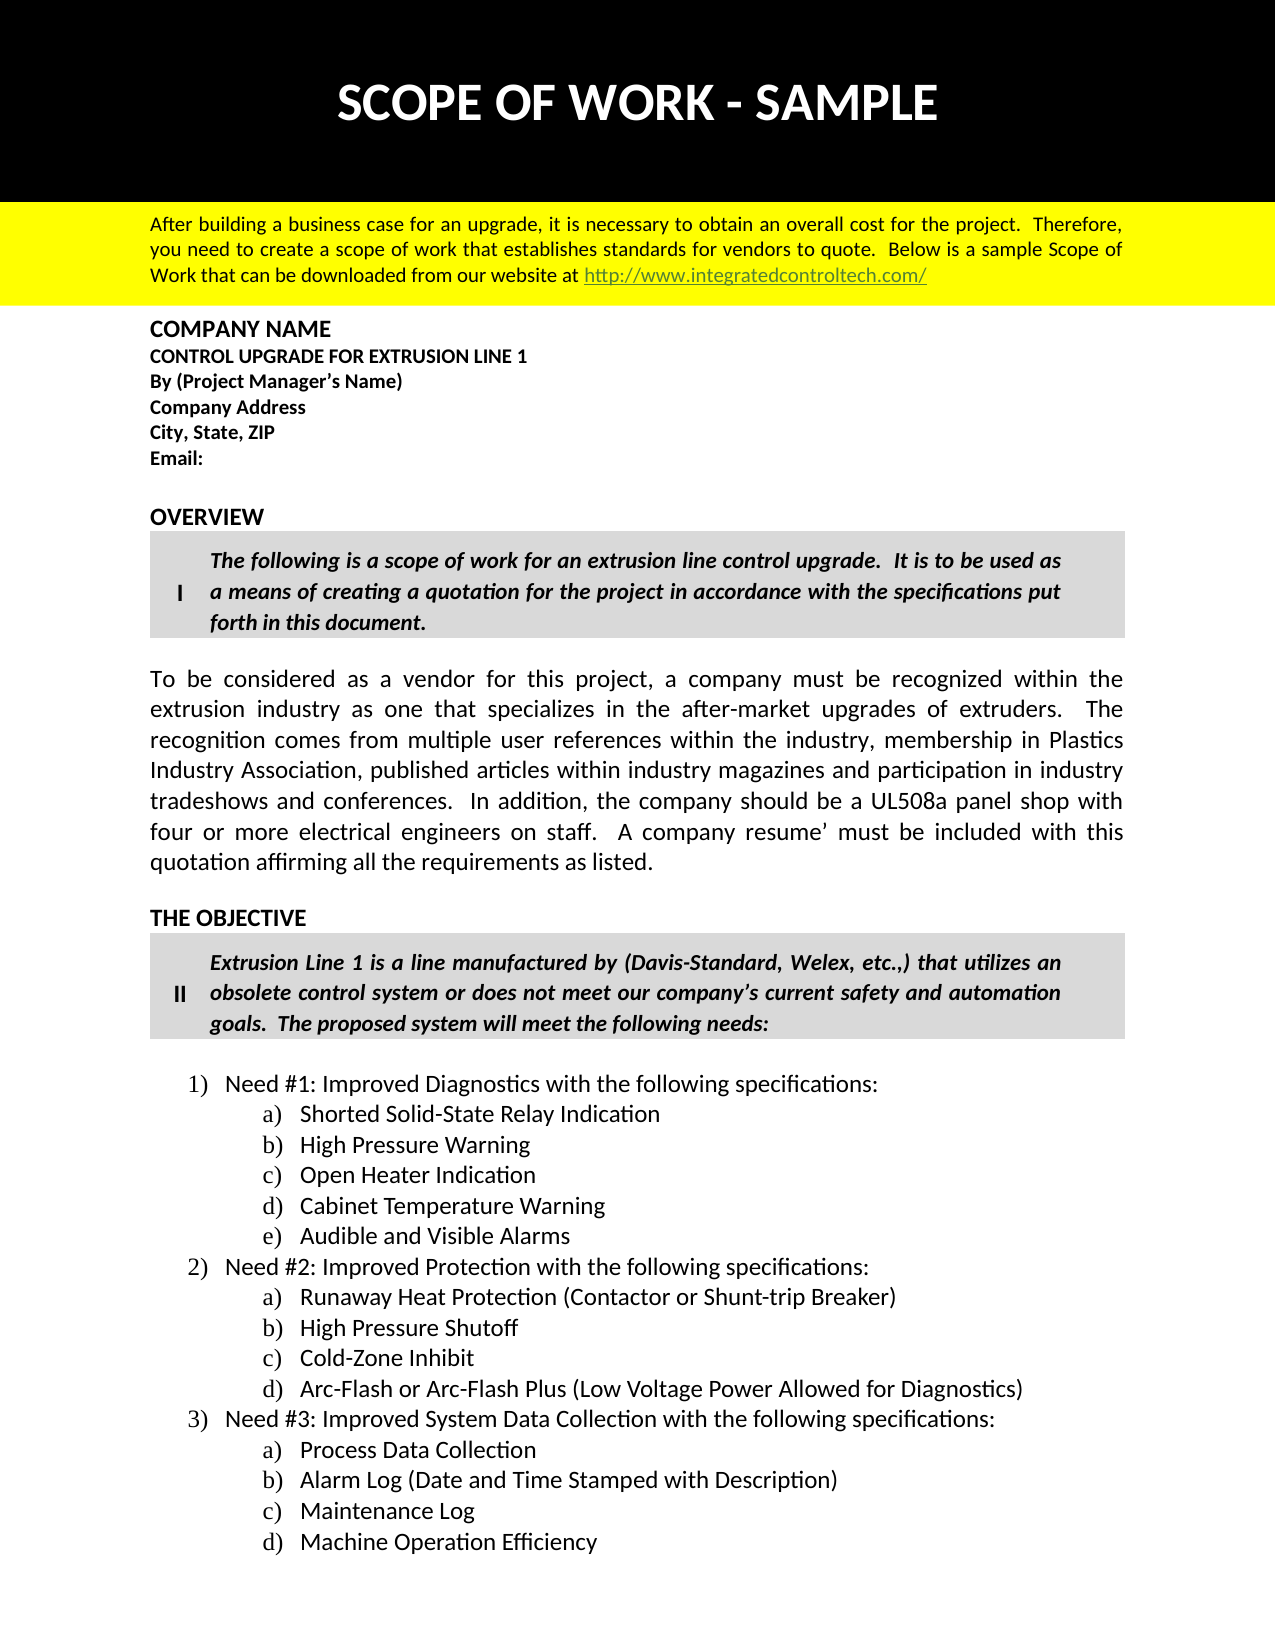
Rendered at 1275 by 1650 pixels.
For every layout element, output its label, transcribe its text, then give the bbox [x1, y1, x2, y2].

text COMPANY NAME [150, 313, 1125, 343]
text OVERVIEW [150, 501, 1125, 531]
text Email: [150, 445, 1125, 470]
list Process Data Collection [262, 1434, 1125, 1464]
table_header The following is a scope of work for an extrusion line control upgrade. It is to be used as a means of creating a quotation for the project in accordance with the specifications put forth in this document. [210, 531, 1125, 638]
list Runaway Heat Protection (Contactor or Shunt-trip Breaker) [262, 1281, 1125, 1312]
list Need #2: Improved Protection with the following specifications: [187, 1251, 1125, 1281]
text To be considered as a vendor for this project, a company must be recognized within the extrusion industry as one that specializes in the after-market upgrades of extruders. The recognition comes from multiple user references within the industry, membership in Plastics Industry Association, published articles within industry magazines and participation in industry tradeshows and conferences. In addition, the company should be a UL508a panel shop with four or more electrical engineers on staff. A company resume’ must be included with this quotation affirming all the requirements as listed. [150, 663, 1125, 877]
table_header Extrusion Line 1 is a line manufactured by (Davis-Standard, Welex, etc.,) that utilizes an obsolete control system or does not meet our company’s current safety and automation goals. The proposed system will meet the following needs: [210, 933, 1125, 1039]
list Arc-Flash or Arc-Flash Plus (Low Voltage Power Allowed for Diagnostics) [262, 1373, 1125, 1403]
text Company Address [150, 394, 1125, 419]
list Machine Operation Efficiency [262, 1526, 1125, 1556]
table_header II [150, 933, 210, 1039]
list High Pressure Shutoff [262, 1312, 1125, 1342]
text THE OBJECTIVE [150, 902, 1125, 933]
text CONTROL UPGRADE FOR EXTRUSION LINE 1 [150, 343, 1125, 369]
list Need #1: Improved Diagnostics with the following specifications: [187, 1068, 1125, 1098]
list Cold-Zone Inhibit [262, 1342, 1125, 1373]
list Audible and Visible Alarms [262, 1220, 1125, 1251]
list Cabinet Temperature Warning [262, 1190, 1125, 1220]
list Maintenance Log [262, 1495, 1125, 1526]
list Open Heater Indication [262, 1159, 1125, 1190]
text By (Project Manager’s Name) [150, 369, 1125, 394]
text After building a business case for an upgrade, it is necessary to obtain an overall cost for the project. Therefore, you need to create a scope of work that establishes standards for vendors to quote. Below is a sample Scope of Work that can be downloaded from our website at http://www.integratedcontroltech.com/ [150, 211, 1125, 287]
table_header I [150, 531, 210, 638]
list Need #3: Improved System Data Collection with the following specifications: [187, 1403, 1125, 1434]
list High Pressure Warning [262, 1129, 1125, 1159]
list Alarm Log (Date and Time Stamped with Description) [262, 1464, 1125, 1495]
list Shorted Solid-State Relay Indication [262, 1098, 1125, 1129]
text City, State, ZIP [150, 419, 1125, 445]
